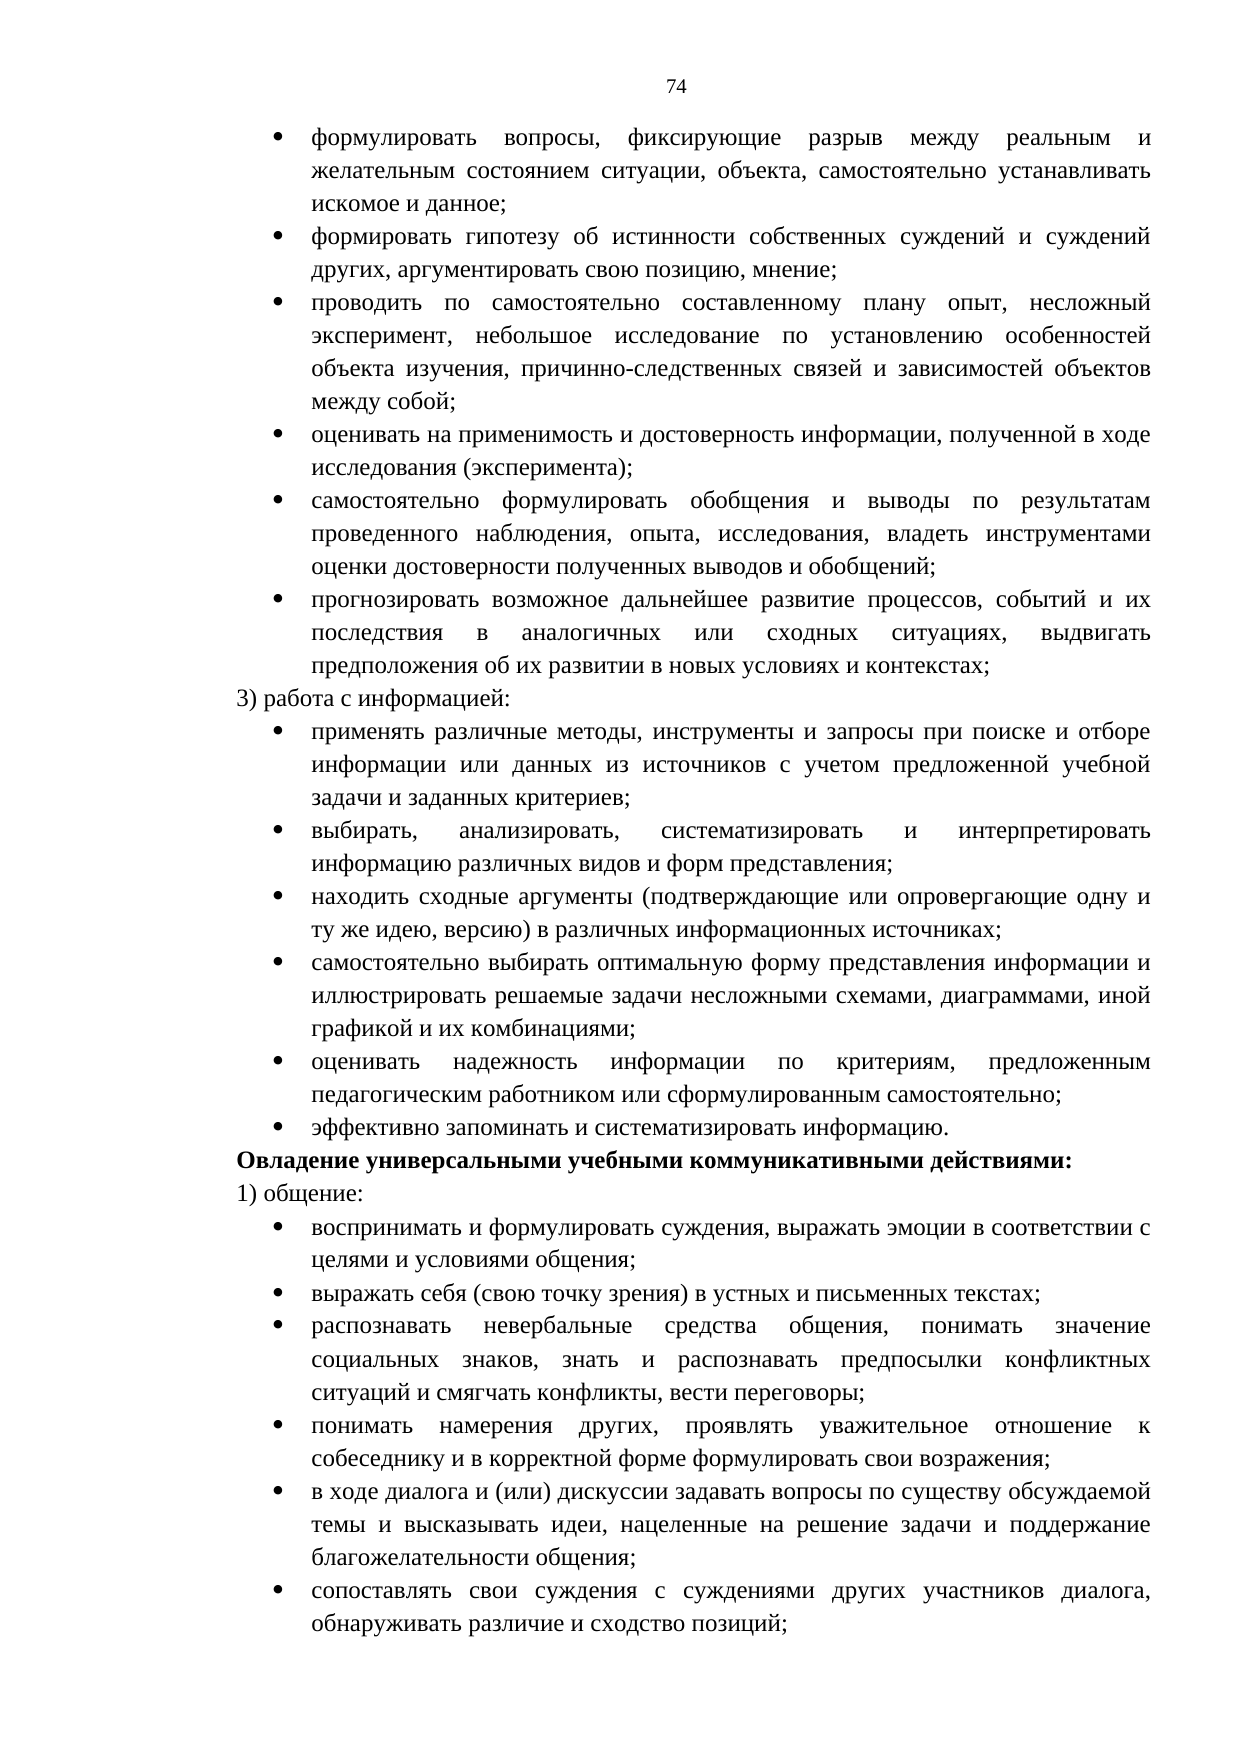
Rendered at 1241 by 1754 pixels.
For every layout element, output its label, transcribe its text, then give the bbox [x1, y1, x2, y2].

list эффективно запоминать и систематизировать информацию. [274, 1112, 1152, 1141]
list самостоятельно выбирать оптимальную форму представления информации и иллюстрировать решаемые задачи несложными схемами, диаграммами, иной графикой и их комбинациями; [274, 947, 1152, 1042]
list сопоставлять свои суждения с суждениями других участников диалога, обнаруживать различие и сходство позиций; [274, 1575, 1152, 1637]
list оценивать на применимость и достоверность информации, полученной в ходе исследования (эксперимента); [274, 419, 1152, 481]
text Овладение универсальными учебными коммуникативными действиями: [177, 1146, 1152, 1174]
list выражать себя (свою точку зрения) в устных и письменных текстах; [274, 1278, 1152, 1306]
list находить сходные аргументы (подтверждающие или опровергающие одну и ту же идею, версию) в различных информационных источниках; [274, 881, 1152, 943]
list распознавать невербальные средства общения, понимать значение социальных знаков, знать и распознавать предпосылки конфликтных ситуаций и смягчать конфликты, вести переговоры; [274, 1311, 1152, 1405]
list применять различные методы, инструменты и запросы при поиске и отборе информации или данных из источников с учетом предложенной учебной задачи и заданных критериев; [274, 716, 1152, 811]
list выбирать, анализировать, систематизировать и интерпретировать информацию различных видов и форм представления; [274, 815, 1152, 877]
list воспринимать и формулировать суждения, выражать эмоции в соответствии с целями и условиями общения; [274, 1212, 1152, 1273]
list проводить по самостоятельно составленному плану опыт, несложный эксперимент, небольшое исследование по установлению особенностей объекта изучения, причинно-следственных связей и зависимостей объектов между собой; [274, 287, 1152, 415]
list оценивать надежность информации по критериям, предложенным педагогическим работником или сформулированным самостоятельно; [274, 1046, 1152, 1108]
text 3) работа с информацией: [177, 683, 1152, 712]
text 1) общение: [177, 1178, 1152, 1207]
list формулировать вопросы, фиксирующие разрыв между реальным и желательным состоянием ситуации, объекта, самостоятельно устанавливать искомое и данное; [274, 122, 1152, 217]
list понимать намерения других, проявлять уважительное отношение к собеседнику и в корректной форме формулировать свои возражения; [274, 1410, 1152, 1471]
list прогнозировать возможное дальнейшее развитие процессов, событий и их последствия в аналогичных или сходных ситуациях, выдвигать предположения об их развитии в новых условиях и контекстах; [274, 584, 1152, 679]
list формировать гипотезу об истинности собственных суждений и суждений других, аргументировать свою позицию, мнение; [274, 221, 1152, 283]
list самостоятельно формулировать обобщения и выводы по результатам проведенного наблюдения, опыта, исследования, владеть инструментами оценки достоверности полученных выводов и обобщений; [274, 485, 1152, 580]
list в ходе диалога и (или) дискуссии задавать вопросы по существу обсуждаемой темы и высказывать идеи, нацеленные на решение задачи и поддержание благожелательности общения; [274, 1476, 1152, 1571]
